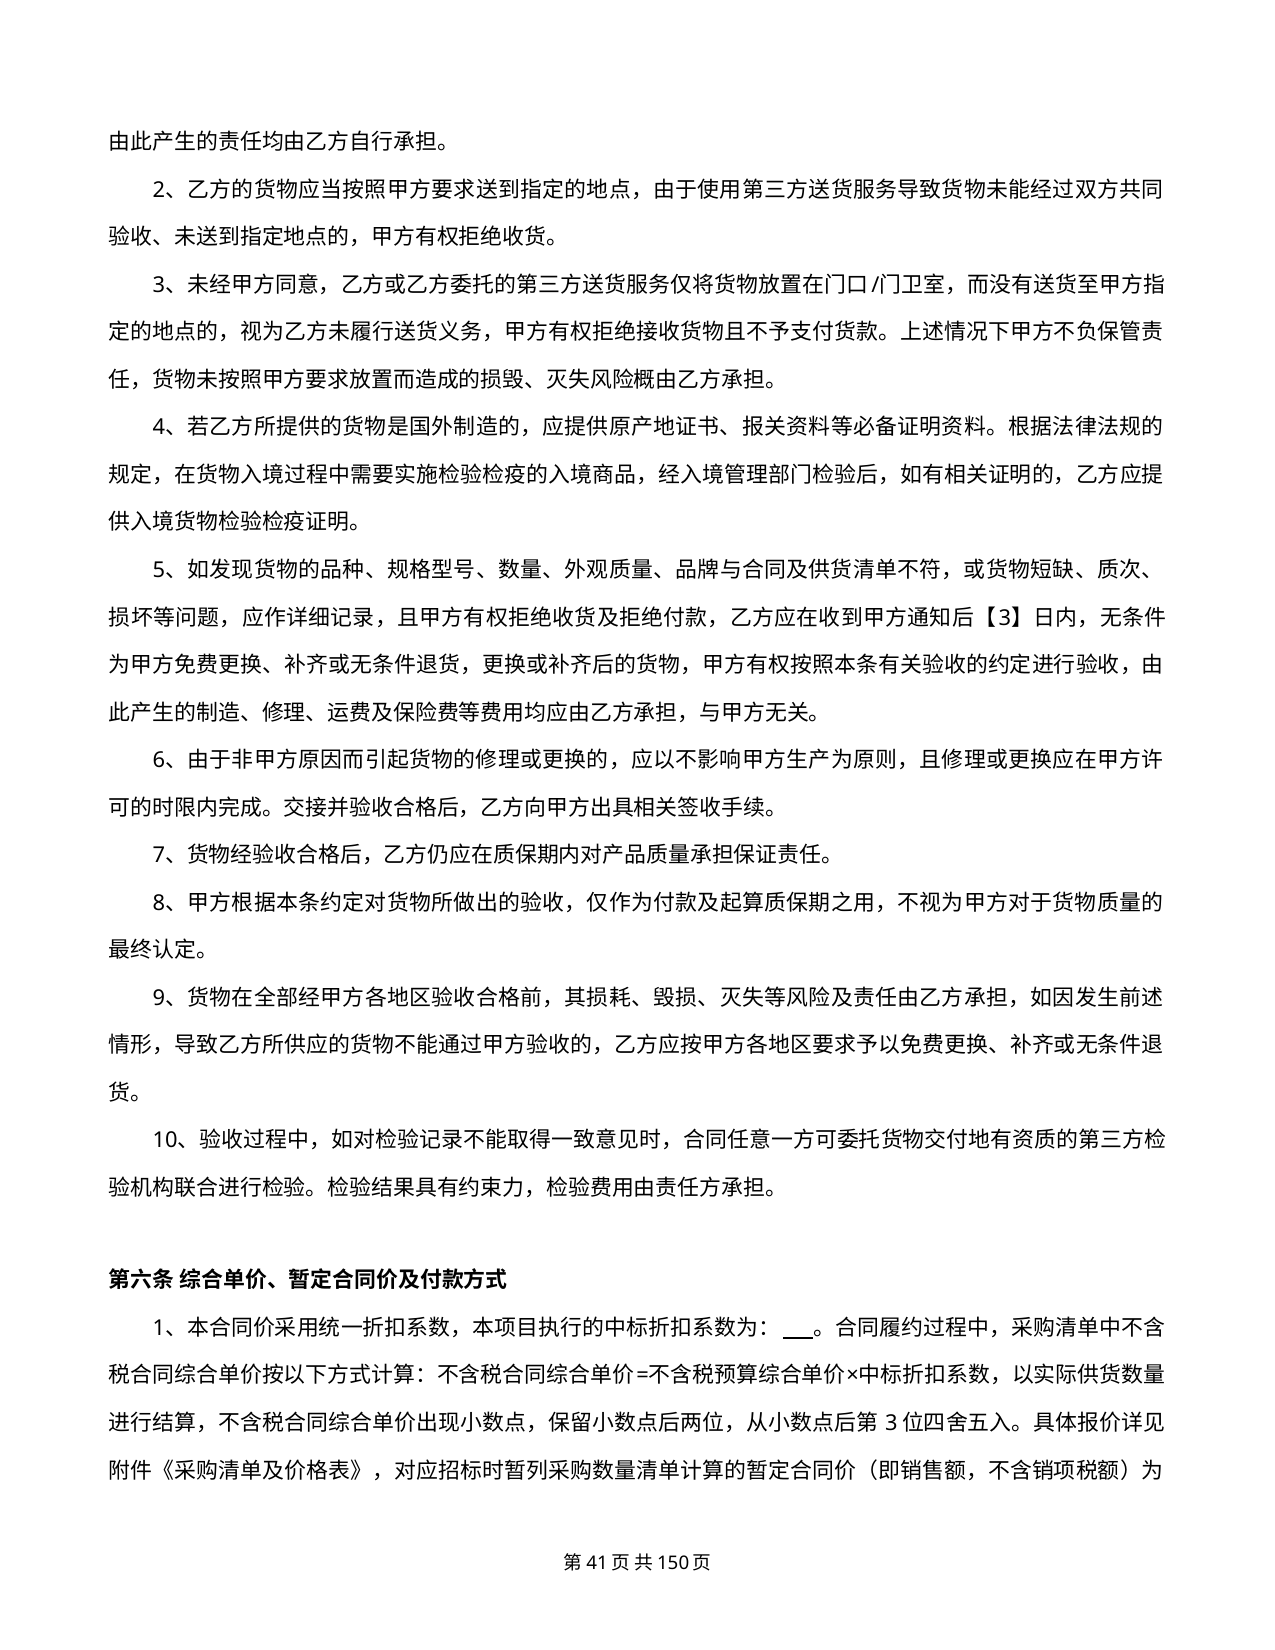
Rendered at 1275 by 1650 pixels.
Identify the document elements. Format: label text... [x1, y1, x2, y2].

text 5、如发现货物的品种、规格型号、数量、外观质量、品牌与合同及供货清单不符，或货物短缺、质次、损坏等问题，应作详细记录，且甲方有权拒绝收货及拒绝付款，乙方应在收到甲方通知后【3】日内，无条件为甲方免费更换、补齐或无条件退货，更换或补齐后的货物，甲方有权按照本条有关验收的约定进行验收，由此产生的制造、修理、运费及保险费等费用均应由乙方承担，与甲方无关。 [109, 552, 1166, 726]
text 10、验收过程中，如对检验记录不能取得一致意见时，合同任意一方可委托货物交付地有资质的第三方检验机构联合进行检验。检验结果具有约束力，检验费用由责任方承担。 [109, 1122, 1166, 1202]
text 6、由于非甲方原因而引起货物的修理或更换的，应以不影响甲方生产为原则，且修理或更换应在甲方许可的时限内完成。交接并验收合格后，乙方向甲方出具相关签收手续。 [109, 742, 1166, 821]
text 3、未经甲方同意，乙方或乙方委托的第三方送货服务仅将货物放置在门口/门卫室，而没有送货至甲方指定的地点的，视为乙方未履行送货义务，甲方有权拒绝接收货物且不予支付货款。上述情况下甲方不负保管责任，货物未按照甲方要求放置而造成的损毁、灭失风险概由乙方承担。 [109, 267, 1166, 393]
text 第六条 综合单价、暂定合同价及付款方式 [109, 1262, 1166, 1294]
text 7、货物经验收合格后，乙方仍应在质保期内对产品质量承担保证责任。 [109, 837, 1166, 869]
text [109, 124, 1166, 156]
text 8、甲方根据本条约定对货物所做出的验收，仅作为付款及起算质保期之用，不视为甲方对于货物质量的最终认定。 [109, 885, 1166, 964]
text 2、乙方的货物应当按照甲方要求送到指定的地点，由于使用第三方送货服务导致货物未能经过双方共同验收、未送到指定地点的，甲方有权拒绝收货。 [109, 172, 1166, 251]
text 4、若乙方所提供的货物是国外制造的，应提供原产地证书、报关资料等必备证明资料。根据法律法规的规定，在货物入境过程中需要实施检验检疫的入境商品，经入境管理部门检验后，如有相关证明的，乙方应提供入境货物检验检疫证明。 [109, 409, 1166, 536]
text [109, 1310, 1166, 1484]
text 9、货物在全部经甲方各地区验收合格前，其损耗、毁损、灭失等风险及责任由乙方承担，如因发生前述情形，导致乙方所供应的货物不能通过甲方验收的，乙方应按甲方各地区要求予以免费更换、补齐或无条件退货。 [109, 980, 1166, 1107]
